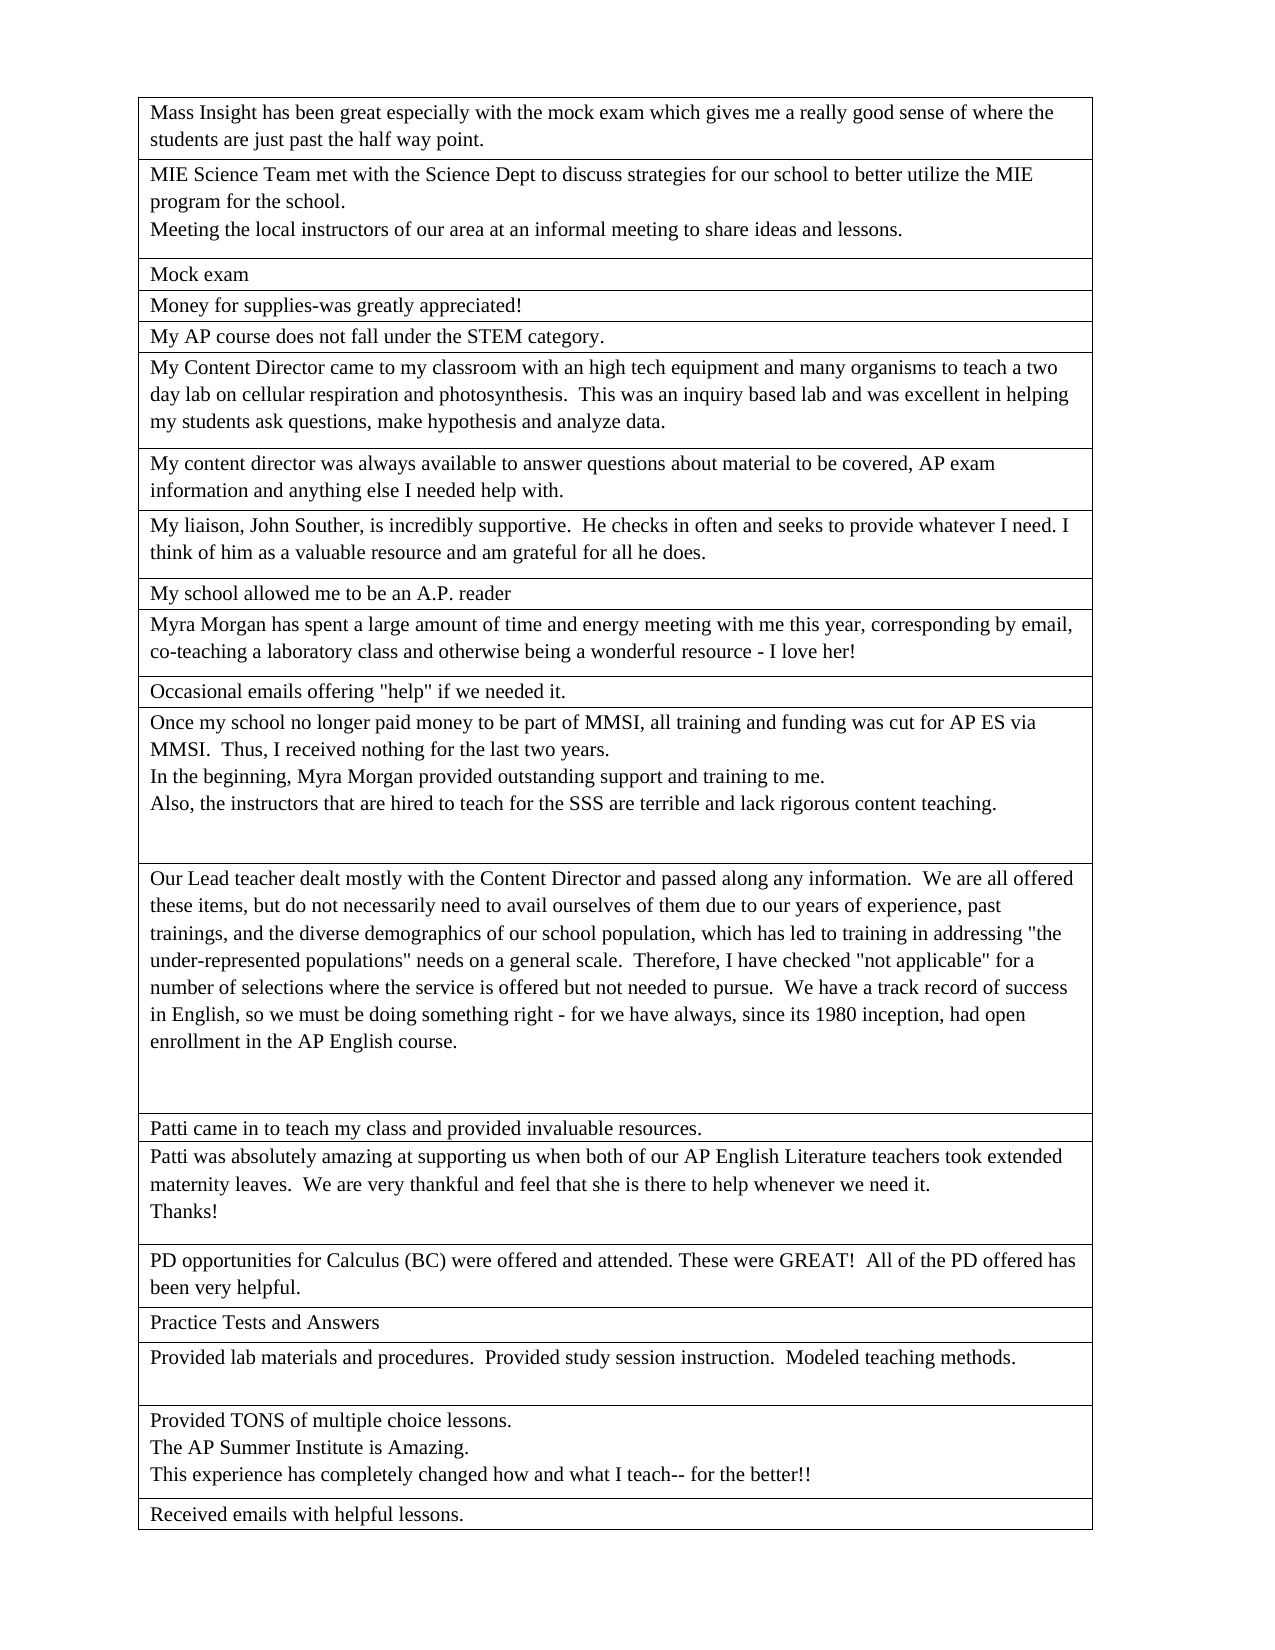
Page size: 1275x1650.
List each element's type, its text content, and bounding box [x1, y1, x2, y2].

table_cell Received emails with helpful lessons. [139, 1499, 1092, 1529]
table_cell Mass Insight has been great especially with the mock exam which gives me a really good sense of where the students are just past the half way point. [139, 98, 1092, 159]
table_cell My liaison, John Souther, is incredibly supportive. He checks in often and seeks to provide whatever I need. I think of him as a valuable resource and am grateful for all he does. [139, 511, 1092, 578]
table_cell Mock exam [139, 259, 1092, 289]
table_cell Patti came in to teach my class and provided invaluable resources. [139, 1114, 1092, 1141]
table_cell PD opportunities for Calculus (BC) were offered and attended. These were GREAT! All of the PD offered has been very helpful. [139, 1245, 1092, 1307]
table_cell Once my school no longer paid money to be part of MMSI, all training and funding was cut for AP ES via MMSI. Thus, I received nothing for the last two years. In the beginning, Myra Morgan provided outstanding support and training to me. Also, the instructors that are hired to teach for the SSS are terrible and lack rigorous content teaching. [139, 708, 1092, 863]
table_cell MIE Science Team met with the Science Dept to discuss strategies for our school to better utilize the MIE program for the school. Meeting the local instructors of our area at an informal meeting to share ideas and lessons. [139, 160, 1092, 258]
table_cell Our Lead teacher dealt mostly with the Content Director and passed along any information. We are all offered these items, but do not necessarily need to avail ourselves of them due to our years of experience, past trainings, and the diverse demographics of our school population, which has led to training in addressing "the under-represented populations" needs on a general scale. Therefore, I have checked "not applicable" for a number of selections where the service is offered but not needed to pursue. We have a track record of success in English, so we must be doing something right - for we have always, since its 1980 inception, had open enrollment in the AP English course. [139, 864, 1092, 1113]
table_cell Provided TONS of multiple choice lessons. The AP Summer Institute is Amazing. This experience has completely changed how and what I teach-- for the better!! [139, 1406, 1092, 1498]
table_cell Money for supplies-was greatly appreciated! [139, 291, 1092, 321]
table_cell My AP course does not fall under the STEM category. [139, 322, 1092, 352]
table_cell Practice Tests and Answers [139, 1308, 1092, 1342]
table_cell Occasional emails offering "help" if we needed it. [139, 677, 1092, 707]
table_cell Myra Morgan has spent a large amount of time and energy meeting with me this year, corresponding by email, co-teaching a laboratory class and otherwise being a wonderful resource - I love her! [139, 610, 1092, 676]
table_cell My school allowed me to be an A.P. reader [139, 579, 1092, 609]
table_cell My content director was always available to answer questions about material to be covered, AP exam information and anything else I needed help with. [139, 449, 1092, 510]
table_cell My Content Director came to my classroom with an high tech equipment and many organisms to teach a two day lab on cellular respiration and photosynthesis. This was an inquiry based lab and was excellent in helping my students ask questions, make hypothesis and analyze data. [139, 353, 1092, 447]
table_cell Provided lab materials and procedures. Provided study session instruction. Modeled teaching methods. [139, 1343, 1092, 1404]
table_cell Patti was absolutely amazing at supporting us when both of our AP English Literature teachers took extended maternity leaves. We are very thankful and feel that she is there to help whenever we need it. Thanks! [139, 1142, 1092, 1244]
